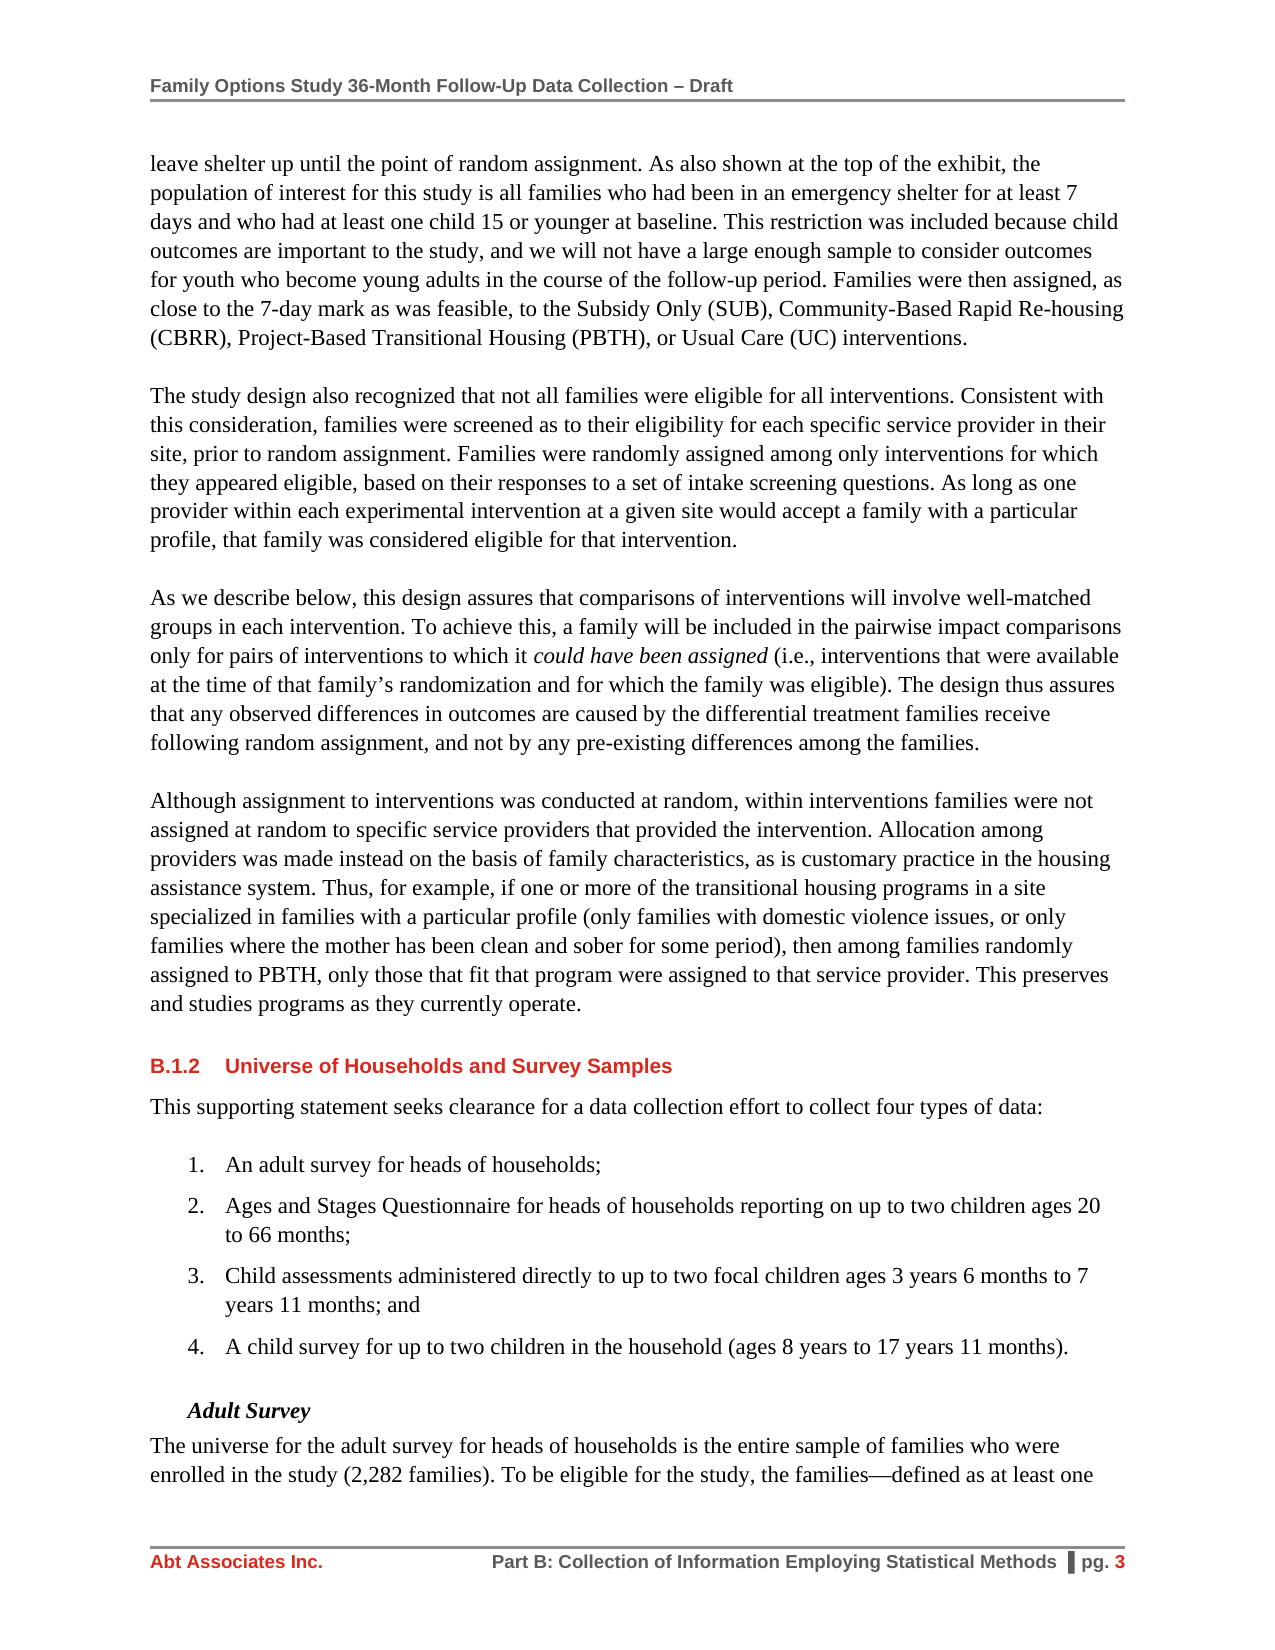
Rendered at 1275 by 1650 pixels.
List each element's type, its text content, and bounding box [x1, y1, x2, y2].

subtitle B.1.2 Universe of Households and Survey Samples [150, 1054, 1125, 1078]
list An adult survey for heads of households; [187, 1151, 1125, 1177]
text This supporting statement seeks clearance for a data collection effort to collect four types of data: [150, 1093, 1125, 1119]
list Child assessments administered directly to up to two focal children ages 3 years 6 months to 7 years 11 months; and [187, 1263, 1125, 1318]
list A child survey for up to two children in the household (ages 8 years to 17 years 11 months). [187, 1333, 1125, 1359]
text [150, 150, 1125, 350]
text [150, 1432, 1125, 1488]
text Although assignment to interventions was conducted at random, within interventions families were not assigned at random to specific service providers that provided the intervention. Allocation among providers was made instead on the basis of family characteristics, as is customary practice in the housing assistance system. Thus, for example, if one or more of the transitional housing programs in a site specialized in families with a particular profile (only families with domestic violence issues, or only families where the mother has been clean and sober for some period), then among families randomly assigned to PBTH, only those that fit that program were assigned to that service provider. This preserves and studies programs as they currently operate. [150, 787, 1125, 1016]
list Ages and Stages Questionnaire for heads of households reporting on up to two children ages 20 to 66 months; [187, 1192, 1125, 1247]
text As we describe below, this design assures that comparisons of interventions will involve well-matched groups in each intervention. To achieve this, a family will be included in the pairwise impact comparisons only for pairs of interventions to which it could have been assigned (i.e., interventions that were available at the time of that family’s randomization and for which the family was eligible). The design thus assures that any observed differences in outcomes are caused by the differential treatment families receive following random assignment, and not by any pre-existing differences among the families. [150, 584, 1125, 756]
subtitle Adult Survey [150, 1397, 1125, 1423]
text The study design also recognized that not all families were eligible for all interventions. Consistent with this consideration, families were screened as to their eligibility for each specific service provider in their site, prior to random assignment. Families were randomly assigned among only interventions for which they appeared eligible, based on their responses to a set of intake screening questions. As long as one provider within each experimental intervention at a given site would accept a family with a particular profile, that family was considered eligible for that intervention. [150, 382, 1125, 553]
